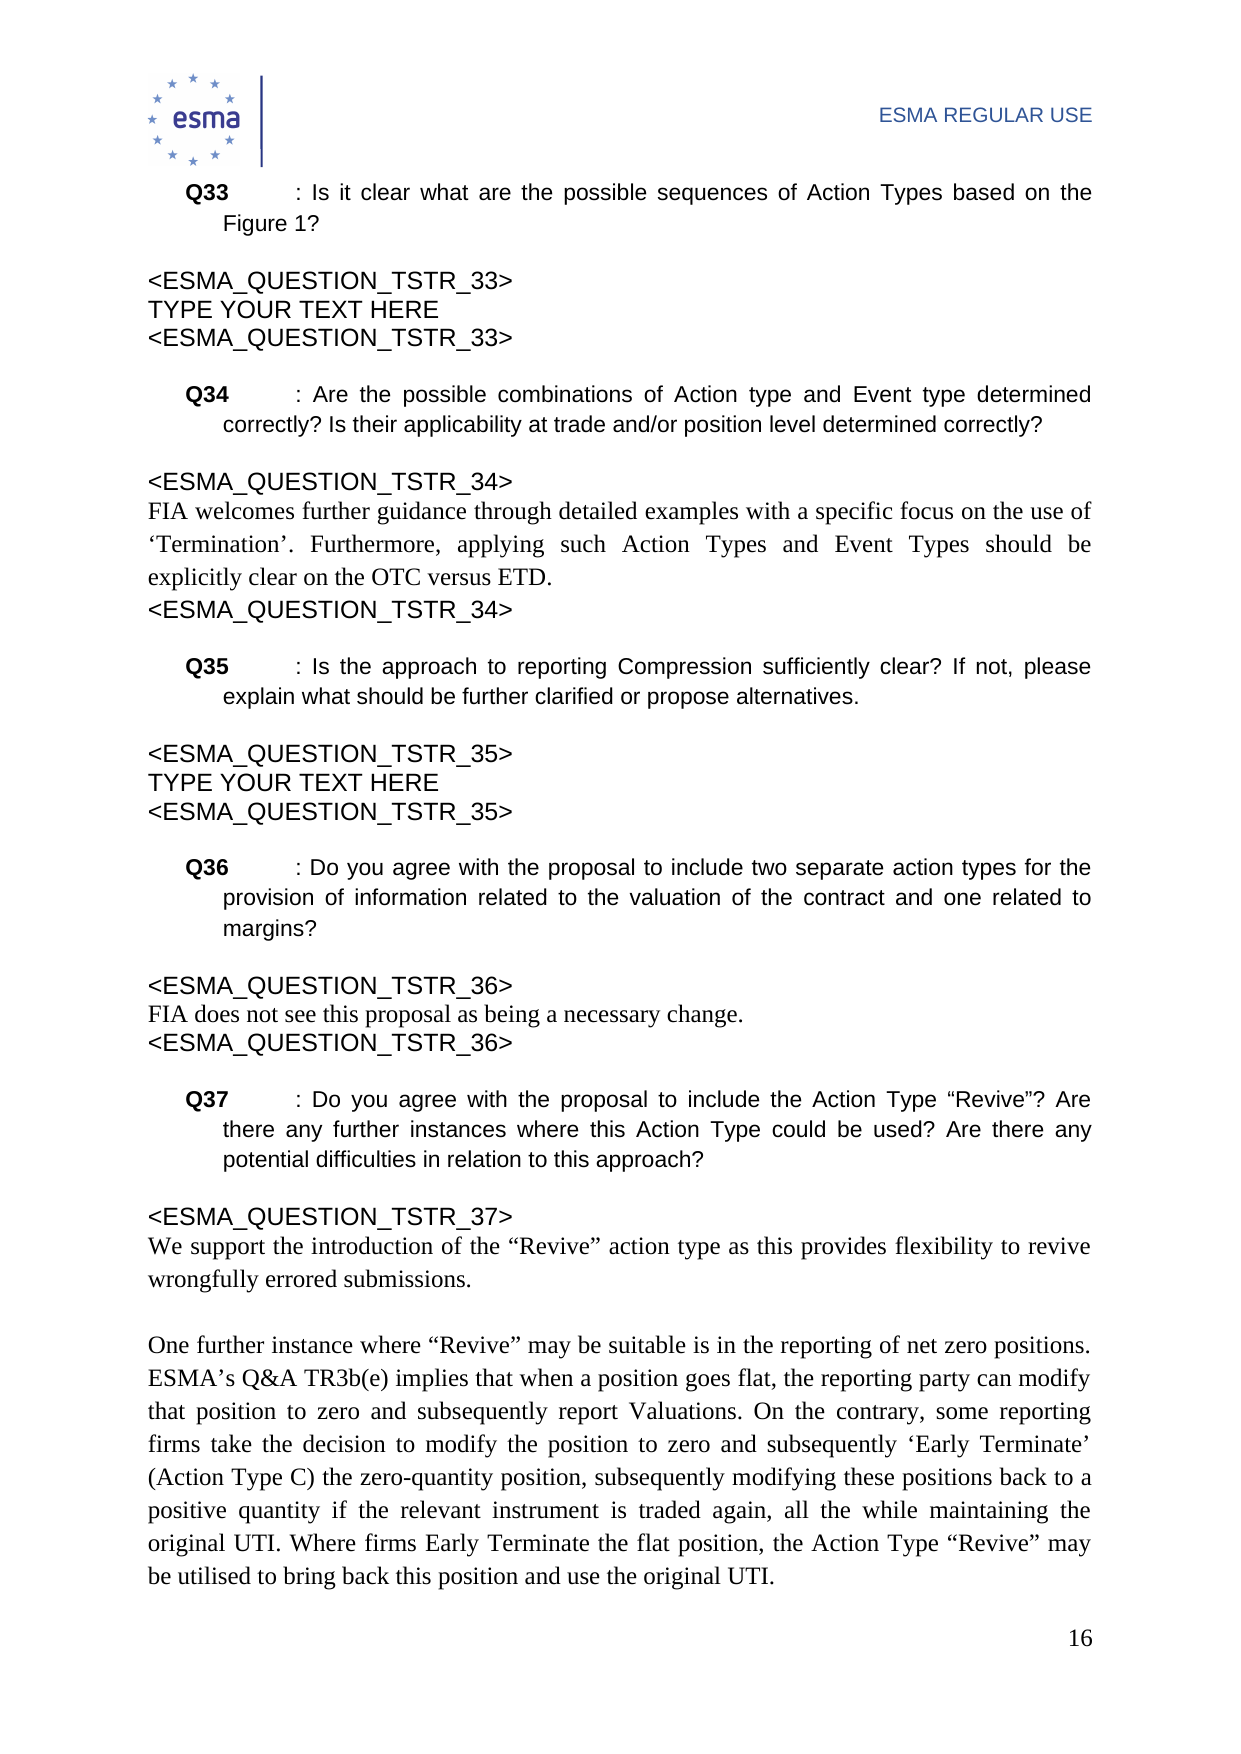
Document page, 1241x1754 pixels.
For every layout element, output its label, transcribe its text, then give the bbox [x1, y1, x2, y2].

text FIA welcomes further guidance through detailed examples with a specific focus on the use of ‘Termination’. Furthermore, applying such Action Types and Event Types should be explicitly clear on the OTC versus ETD. [148, 496, 1092, 591]
text We support the introduction of the “Revive” action type as this provides flexibility to revive wrongfully errored submissions. [148, 1231, 1092, 1293]
list : Is the approach to reporting Compression sufficiently clear? If not, please explain what should be further clarified or propose alternatives. [185, 653, 1092, 709]
text <ESMA_QUESTION_TSTR_37> [148, 1202, 1092, 1231]
text One further instance where “Revive” may be suitable is in the reporting of net zero positions. ESMA’s Q&A TR3b(e) implies that when a position goes flat, the reporting party can modify that position to zero and subsequently report Valuations. On the contrary, some reporting firms take the decision to modify the position to zero and subsequently ‘Early Terminate’ (Action Type C) the zero-quantity position, subsequently modifying these positions back to a positive quantity if the relevant instrument is traded again, all the while maintaining the original UTI. Where firms Early Terminate the flat position, the Action Type “Revive” may be utilised to bring back this position and use the original UTI. [148, 1330, 1092, 1590]
picture [147, 73, 240, 166]
text <ESMA_QUESTION_TSTR_36> [148, 1028, 1092, 1057]
list : Is it clear what are the possible sequences of Action Types based on the Figure 1? [185, 179, 1092, 236]
text <ESMA_QUESTION_TSTR_34> [148, 595, 1092, 624]
list : Do you agree with the proposal to include the Action Type “Revive”? Are there any further instances where this Action Type could be used? Are there any potential difficulties in relation to this approach? [185, 1086, 1092, 1172]
text <ESMA_QUESTION_TSTR_35> [148, 739, 1092, 768]
text <ESMA_QUESTION_TSTR_36> [148, 971, 1092, 999]
list : Are the possible combinations of Action type and Event type determined correctly? Is their applicability at trade and/or position level determined correctly? [185, 381, 1092, 437]
text <ESMA_QUESTION_TSTR_33> [148, 266, 1092, 294]
list : Do you agree with the proposal to include two separate action types for the provision of information related to the valuation of the contract and one related to margins? [185, 854, 1092, 941]
text TYPE YOUR TEXT HERE [148, 294, 1092, 323]
text <ESMA_QUESTION_TSTR_35> [148, 797, 1092, 825]
text TYPE YOUR TEXT HERE [148, 768, 1092, 797]
text <ESMA_QUESTION_TSTR_34> [148, 467, 1092, 496]
text <ESMA_QUESTION_TSTR_33> [148, 323, 1092, 352]
text FIA does not see this proposal as being a necessary change. [148, 999, 1092, 1028]
